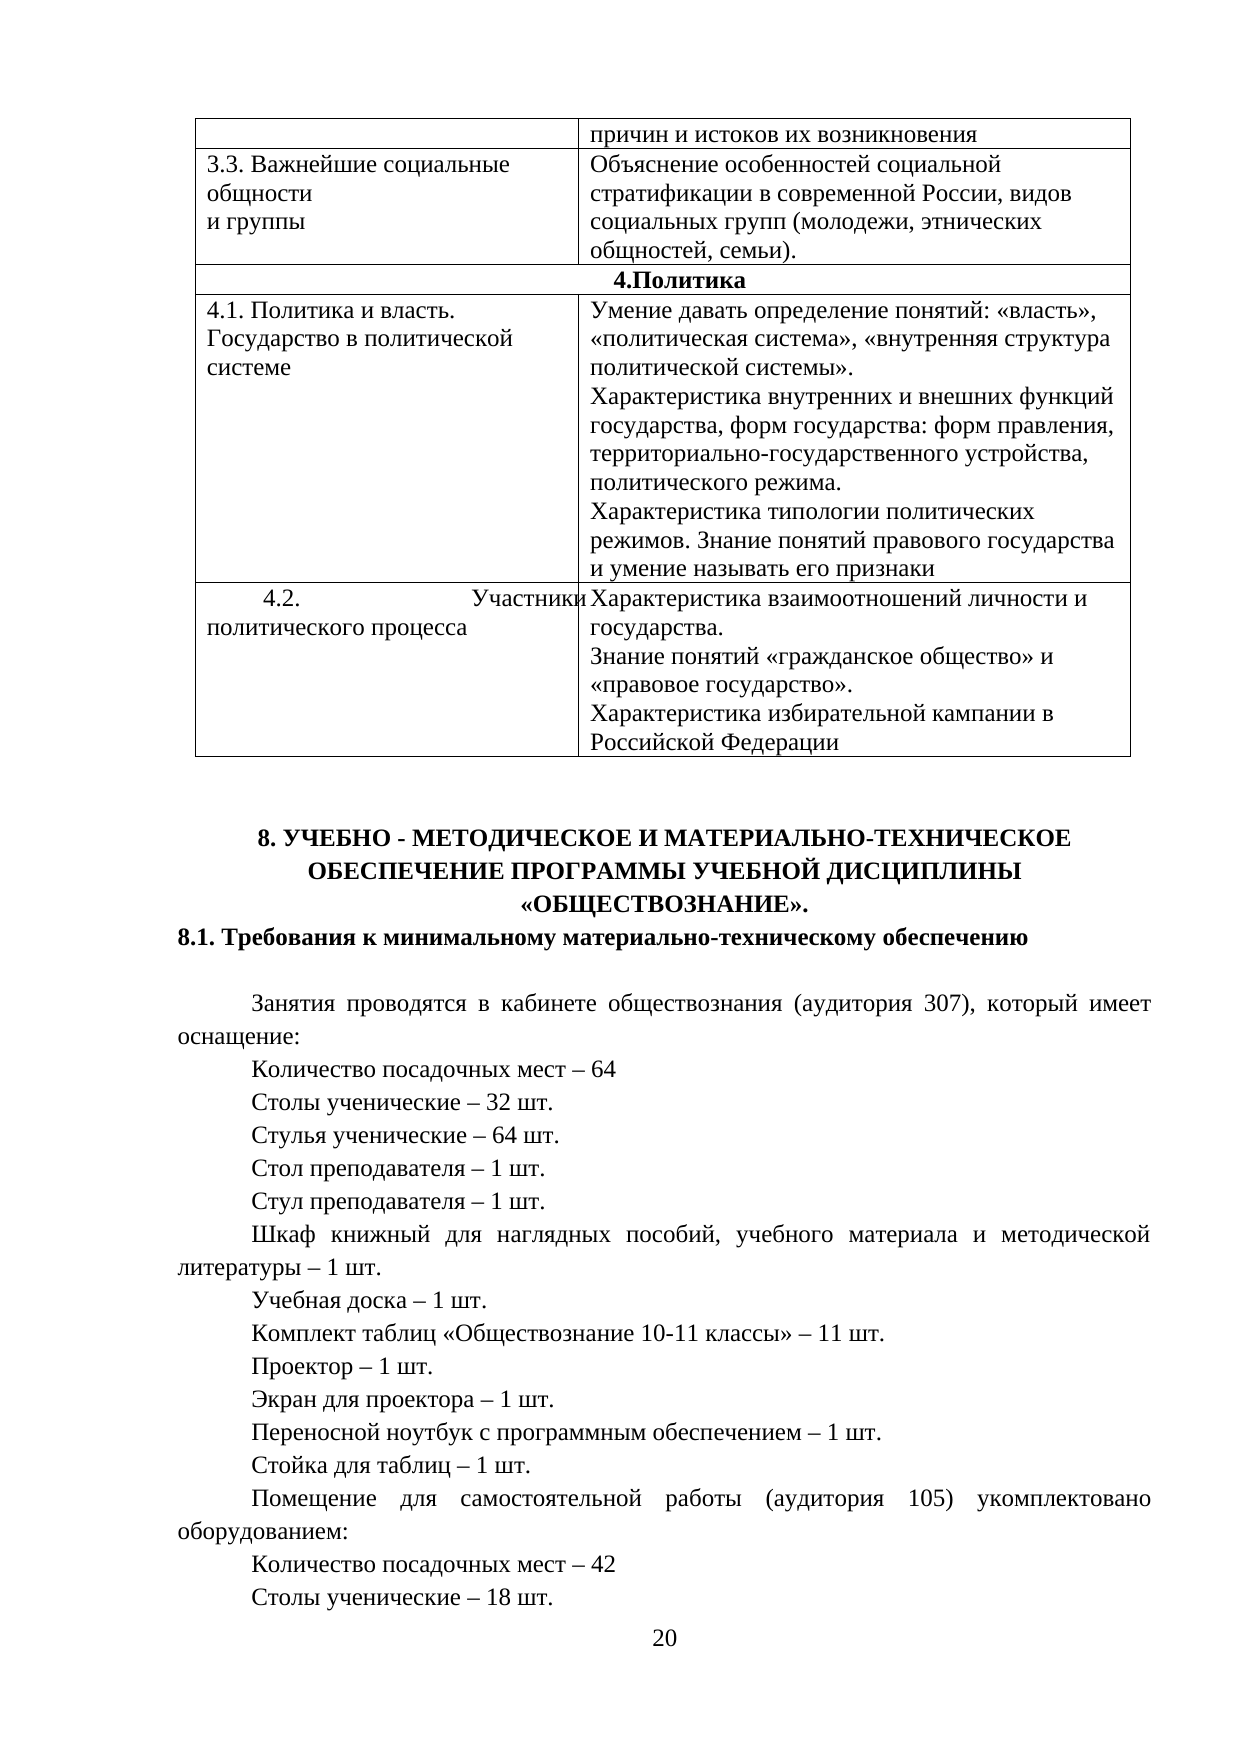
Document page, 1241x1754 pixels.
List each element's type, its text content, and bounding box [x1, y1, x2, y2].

text Занятия проводятся в кабинете обществознания (аудитория 307), который имеет оснащение: [177, 988, 1152, 1050]
text Стул преподавателя – 1 шт. [177, 1186, 1152, 1215]
text Стол преподавателя – 1 шт. [177, 1153, 1152, 1182]
text Комплект таблиц «Обществознание 10-11 классы» – 11 шт. [177, 1318, 1152, 1347]
table_cell Умение давать определение понятий: «власть», «политическая система», «внутренняя структура политической системы». Характеристика внутренних и внешних функций государства, форм государства: форм правления, территориально-государственного устройства, политического режима. Характеристика типологии политических режимов. Знание понятий правового государства и умение называть его признаки [579, 295, 1130, 582]
table_cell 4.1. Политика и власть. Государство в политической системе [196, 295, 578, 582]
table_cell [196, 119, 578, 148]
text Проектор – 1 шт. [177, 1351, 1152, 1380]
text 8.1. Требования к минимальному материально-техническому обеспечению [177, 922, 1152, 951]
table_cell 4.2. Участники политического процесса [196, 583, 578, 756]
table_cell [579, 119, 1130, 148]
table_cell Характеристика взаимоотношений личности и государства. Знание понятий «гражданское общество» и «правовое государство». Характеристика избирательной кампании в Российской Федерации [579, 583, 1130, 756]
table_cell Объяснение особенностей социальной стратификации в современной России, видов социальных групп (молодежи, этнических общностей, семьи). [579, 149, 1130, 264]
text Шкаф книжный для наглядных пособий, учебного материала и методической литературы – 1 шт. [177, 1219, 1152, 1281]
text Переносной ноутбук с программным обеспечением – 1 шт. [177, 1417, 1152, 1446]
text Экран для проектора – 1 шт. [177, 1384, 1152, 1413]
text Столы ученические – 18 шт. [177, 1582, 1152, 1611]
table_cell 4.Политика [196, 265, 1130, 294]
text Столы ученические – 32 шт. [177, 1087, 1152, 1116]
subtitle 8. УЧЕБНО - МЕТОДИЧЕСКОЕ И МАТЕРИАЛЬНО-ТЕХНИЧЕСКОЕ ОБЕСПЕЧЕНИЕ ПРОГРАММЫ УЧЕБНОЙ ДИСЦИПЛИНЫ «ОБЩЕСТВОЗНАНИЕ». [177, 823, 1152, 918]
text Помещение для самостоятельной работы (аудитория 105) укомплектовано оборудованием: [177, 1483, 1152, 1545]
text Количество посадочных мест – 42 [177, 1549, 1152, 1578]
text Учебная доска – 1 шт. [177, 1285, 1152, 1314]
table_cell 3.3. Важнейшие социальные общности и группы [196, 149, 578, 264]
text Количество посадочных мест – 64 [177, 1054, 1152, 1083]
text Стойка для таблиц – 1 шт. [177, 1450, 1152, 1479]
text Стулья ученические – 64 шт. [177, 1120, 1152, 1149]
